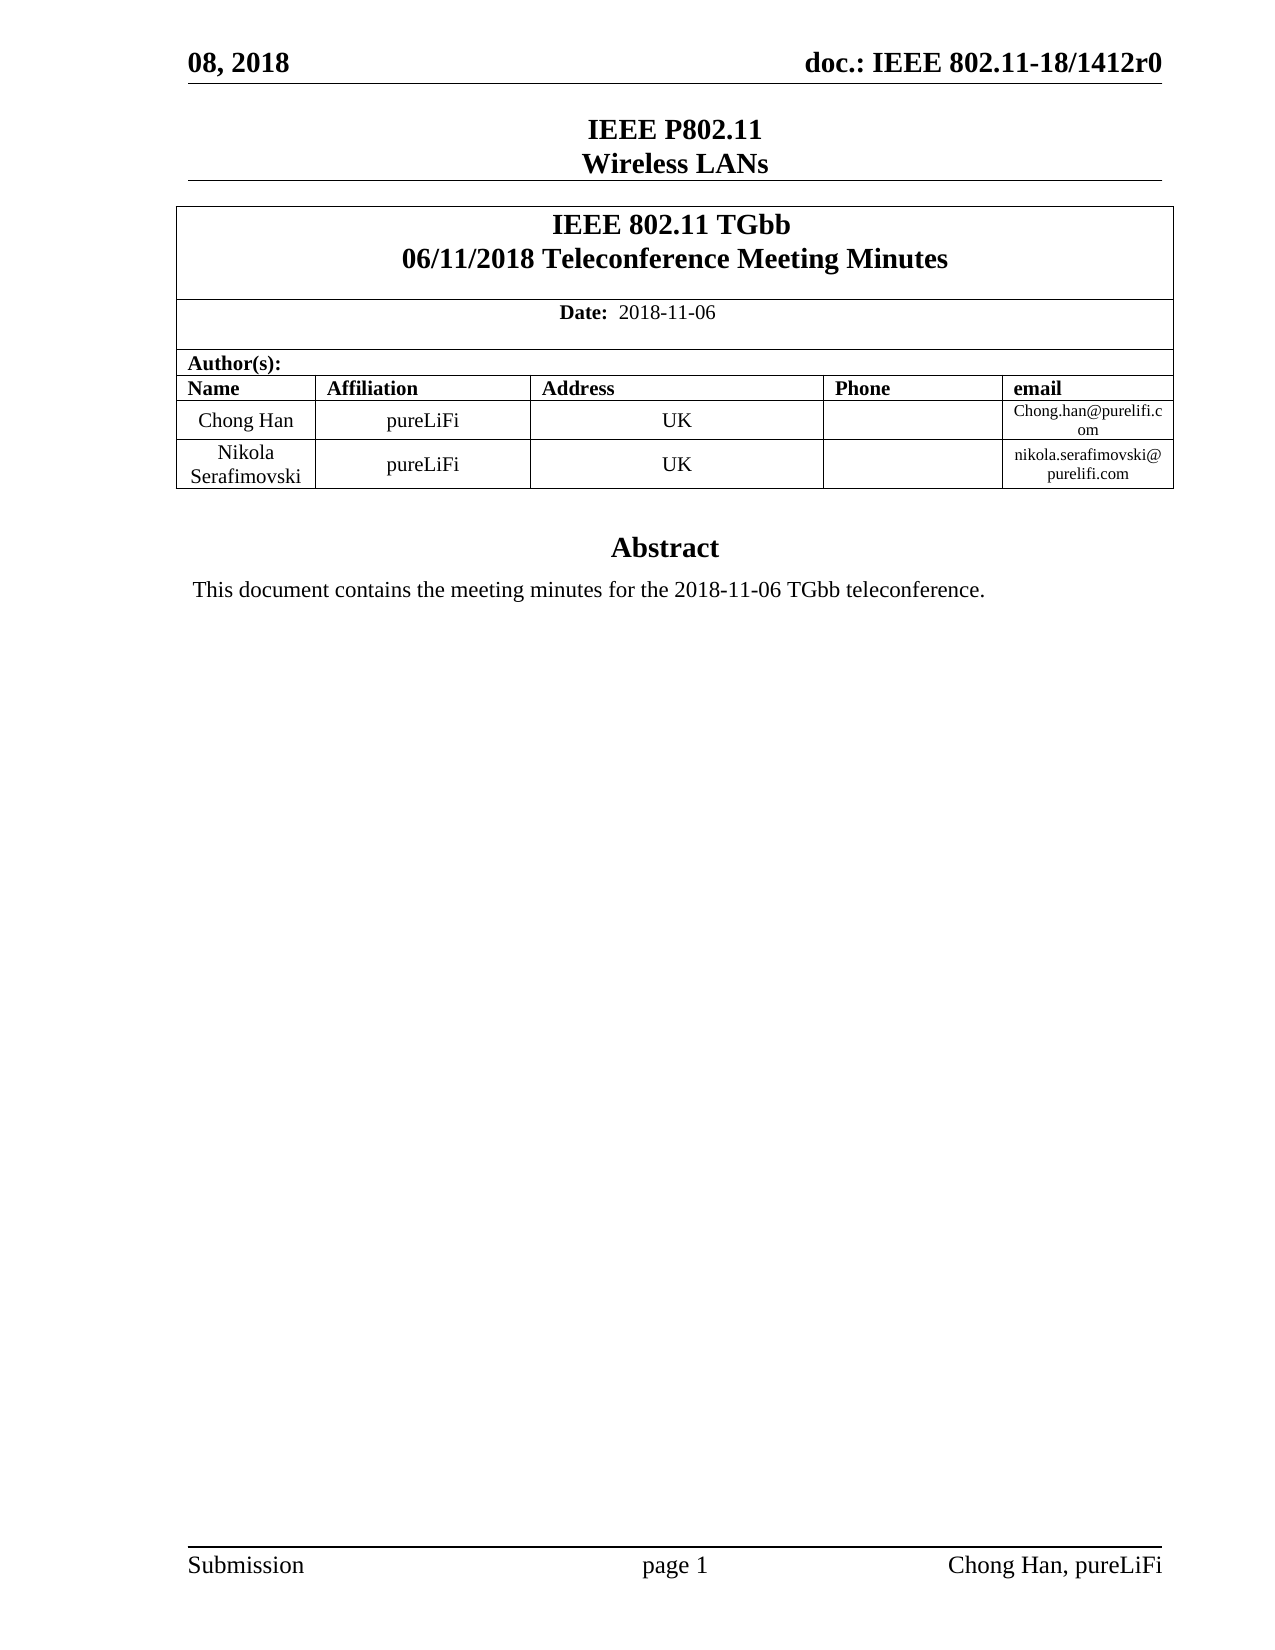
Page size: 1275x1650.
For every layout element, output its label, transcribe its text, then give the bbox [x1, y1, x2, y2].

table_cell Affiliation [316, 376, 530, 399]
table_cell UK [531, 401, 823, 439]
table_cell [824, 440, 1002, 488]
table_cell Date: 2018-11-06 [177, 300, 1173, 349]
table_cell pureLiFi [316, 401, 530, 439]
table_cell Phone [824, 376, 1002, 399]
table_cell Nikola Serafimovski [177, 440, 315, 488]
table_cell nikola.serafimovski@purelifi.com [1003, 440, 1173, 488]
table_cell pureLiFi [316, 440, 530, 488]
table_cell Chong Han [177, 401, 315, 439]
table_cell Address [531, 376, 823, 399]
table_cell Chong.han@purelifi.com [1003, 401, 1173, 439]
table_cell email [1003, 376, 1173, 399]
table_header IEEE 802.11 TGbb 06/11/2018 Teleconference Meeting Minutes [177, 207, 1173, 299]
table_cell UK [531, 440, 823, 488]
table_cell Author(s): [177, 350, 1173, 374]
text IEEE P802.11 Wireless LANs [187, 112, 1162, 181]
table_cell [824, 401, 1002, 439]
table_cell Name [177, 376, 315, 399]
